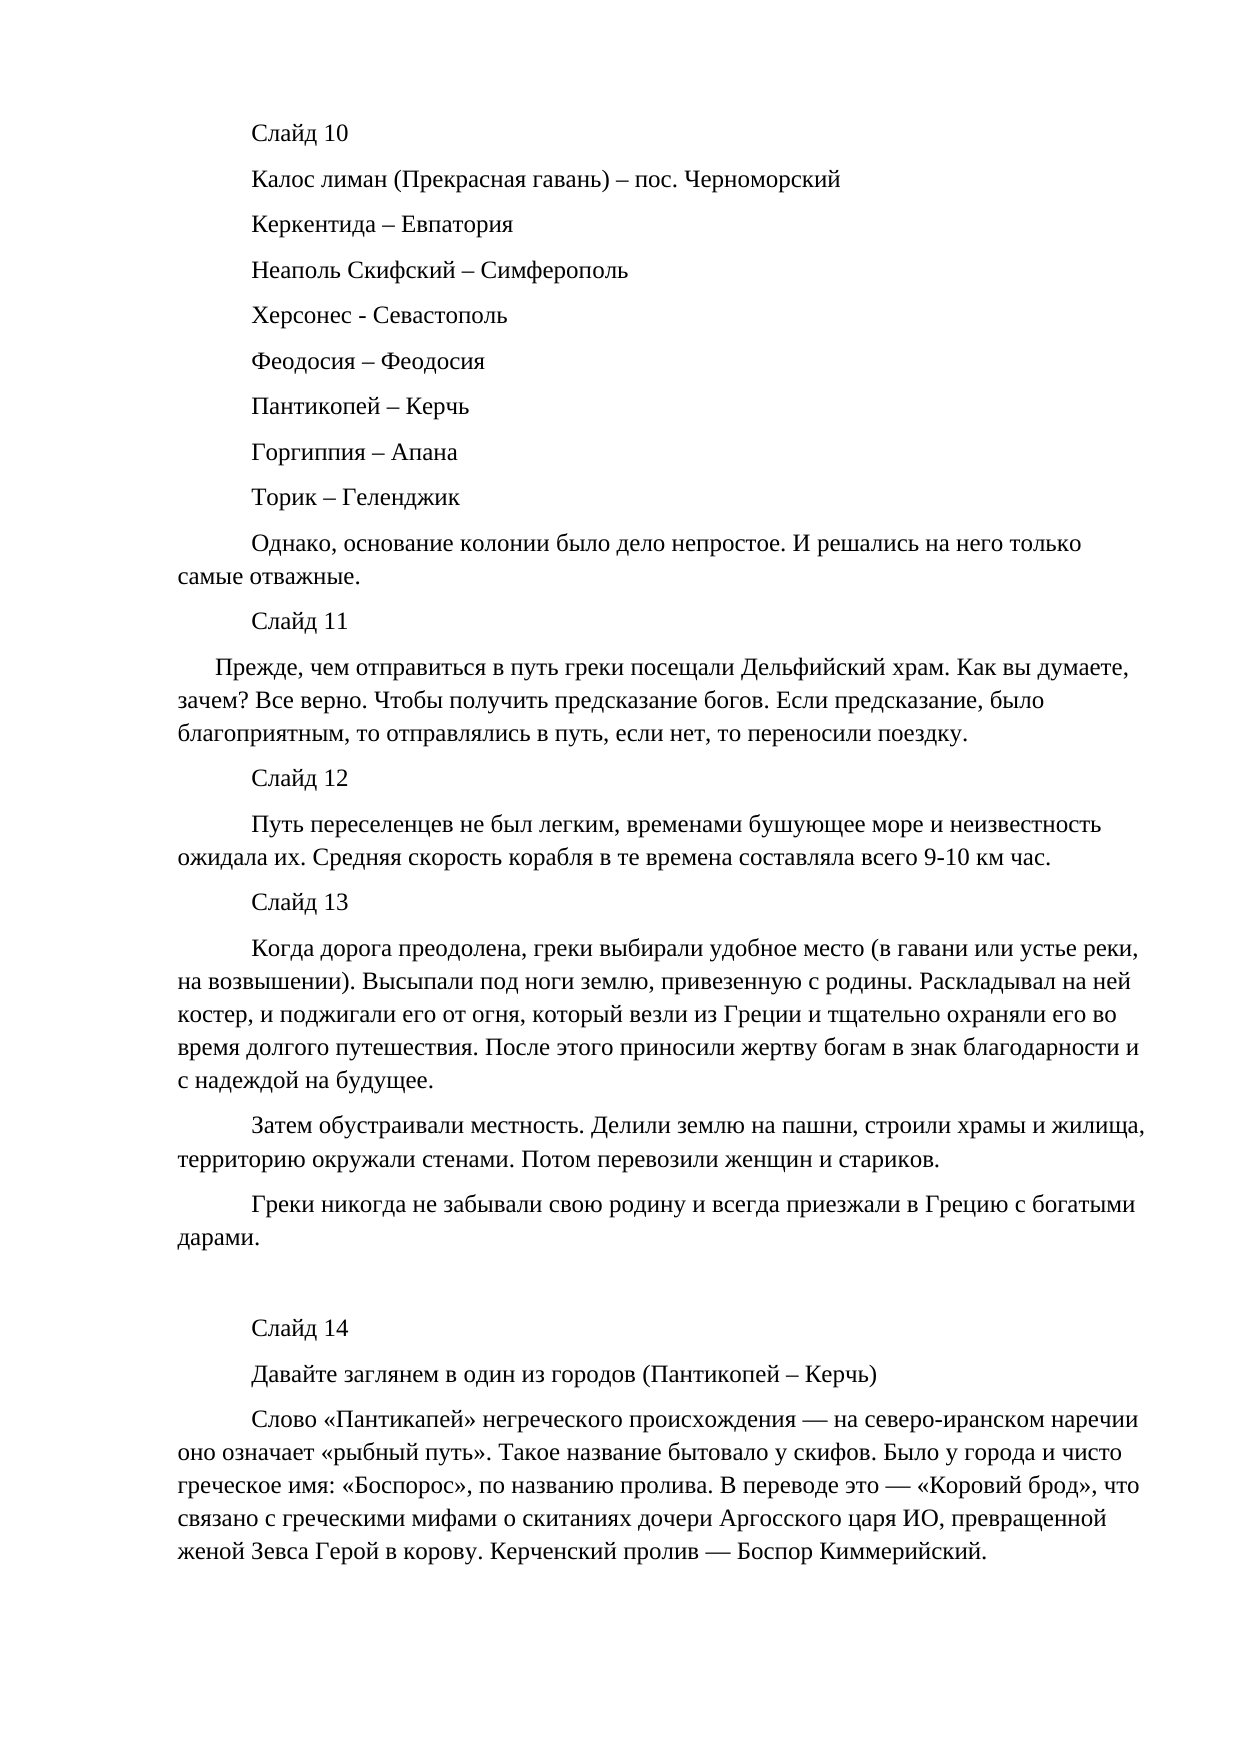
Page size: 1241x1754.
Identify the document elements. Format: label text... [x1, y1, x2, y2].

text Калос лиман (Прекрасная гавань) – пос. Черноморский [251, 164, 1152, 192]
text Слово «Пантикапей» негреческого происхождения — на северо-иранском наречии оно означает «рыбный путь». Такое название бытовало у скифов. Было у города и чисто греческое имя: «Боспорос», по названию пролива. В переводе это — «Коровий брод», что связано с греческими мифами о скитаниях дочери Аргосского царя ИО, превращенной женой Зевса Герой в корову. Керченский пролив — Боспор Киммерийский. [177, 1404, 1152, 1565]
text Прежде, чем отправиться в путь греки посещали Дельфийский храм. Как вы думаете, зачем? Все верно. Чтобы получить предсказание богов. Если предсказание, было благоприятным, то отправлялись в путь, если нет, то переносили поездку. [177, 652, 1152, 747]
text Торик – Геленджик [251, 482, 1152, 511]
text Однако, основание колонии было дело непростое. И решались на него только самые отважные. [177, 528, 1152, 589]
text Слайд 13 [177, 887, 1152, 916]
text Слайд 12 [177, 763, 1152, 792]
text Слайд 14 [177, 1313, 1152, 1342]
text Слайд 11 [251, 606, 1152, 635]
text Феодосия – Феодосия [251, 346, 1152, 374]
text Слайд 10 [177, 118, 1152, 147]
text Греки никогда не забывали свою родину и всегда приезжали в Грецию с богатыми дарами. [177, 1189, 1152, 1251]
text Херсонес - Севастополь [251, 300, 1152, 329]
text Неаполь Скифский – Симферополь [251, 255, 1152, 283]
text Когда дорога преодолена, греки выбирали удобное место (в гавани или устье реки, на возвышении). Высыпали под ноги землю, привезенную с родины. Раскладывал на ней костер, и поджигали его от огня, который везли из Греции и тщательно охраняли его во время долгого путешествия. После этого приносили жертву богам в знак благодарности и с надеждой на будущее. [177, 933, 1152, 1094]
text Горгиппия – Апана [251, 437, 1152, 466]
text Пантикопей – Керчь [251, 391, 1152, 420]
text Давайте заглянем в один из городов (Пантикопей – Керчь) [177, 1359, 1152, 1387]
text Керкентида – Евпатория [251, 209, 1152, 238]
text Путь переселенцев не был легким, временами бушующее море и неизвестность ожидала их. Средняя скорость корабля в те времена составляла всего 9-10 км час. [177, 809, 1152, 871]
text Затем обустраивали местность. Делили землю на пашни, строили храмы и жилища, территорию окружали стенами. Потом перевозили женщин и стариков. [177, 1111, 1152, 1172]
